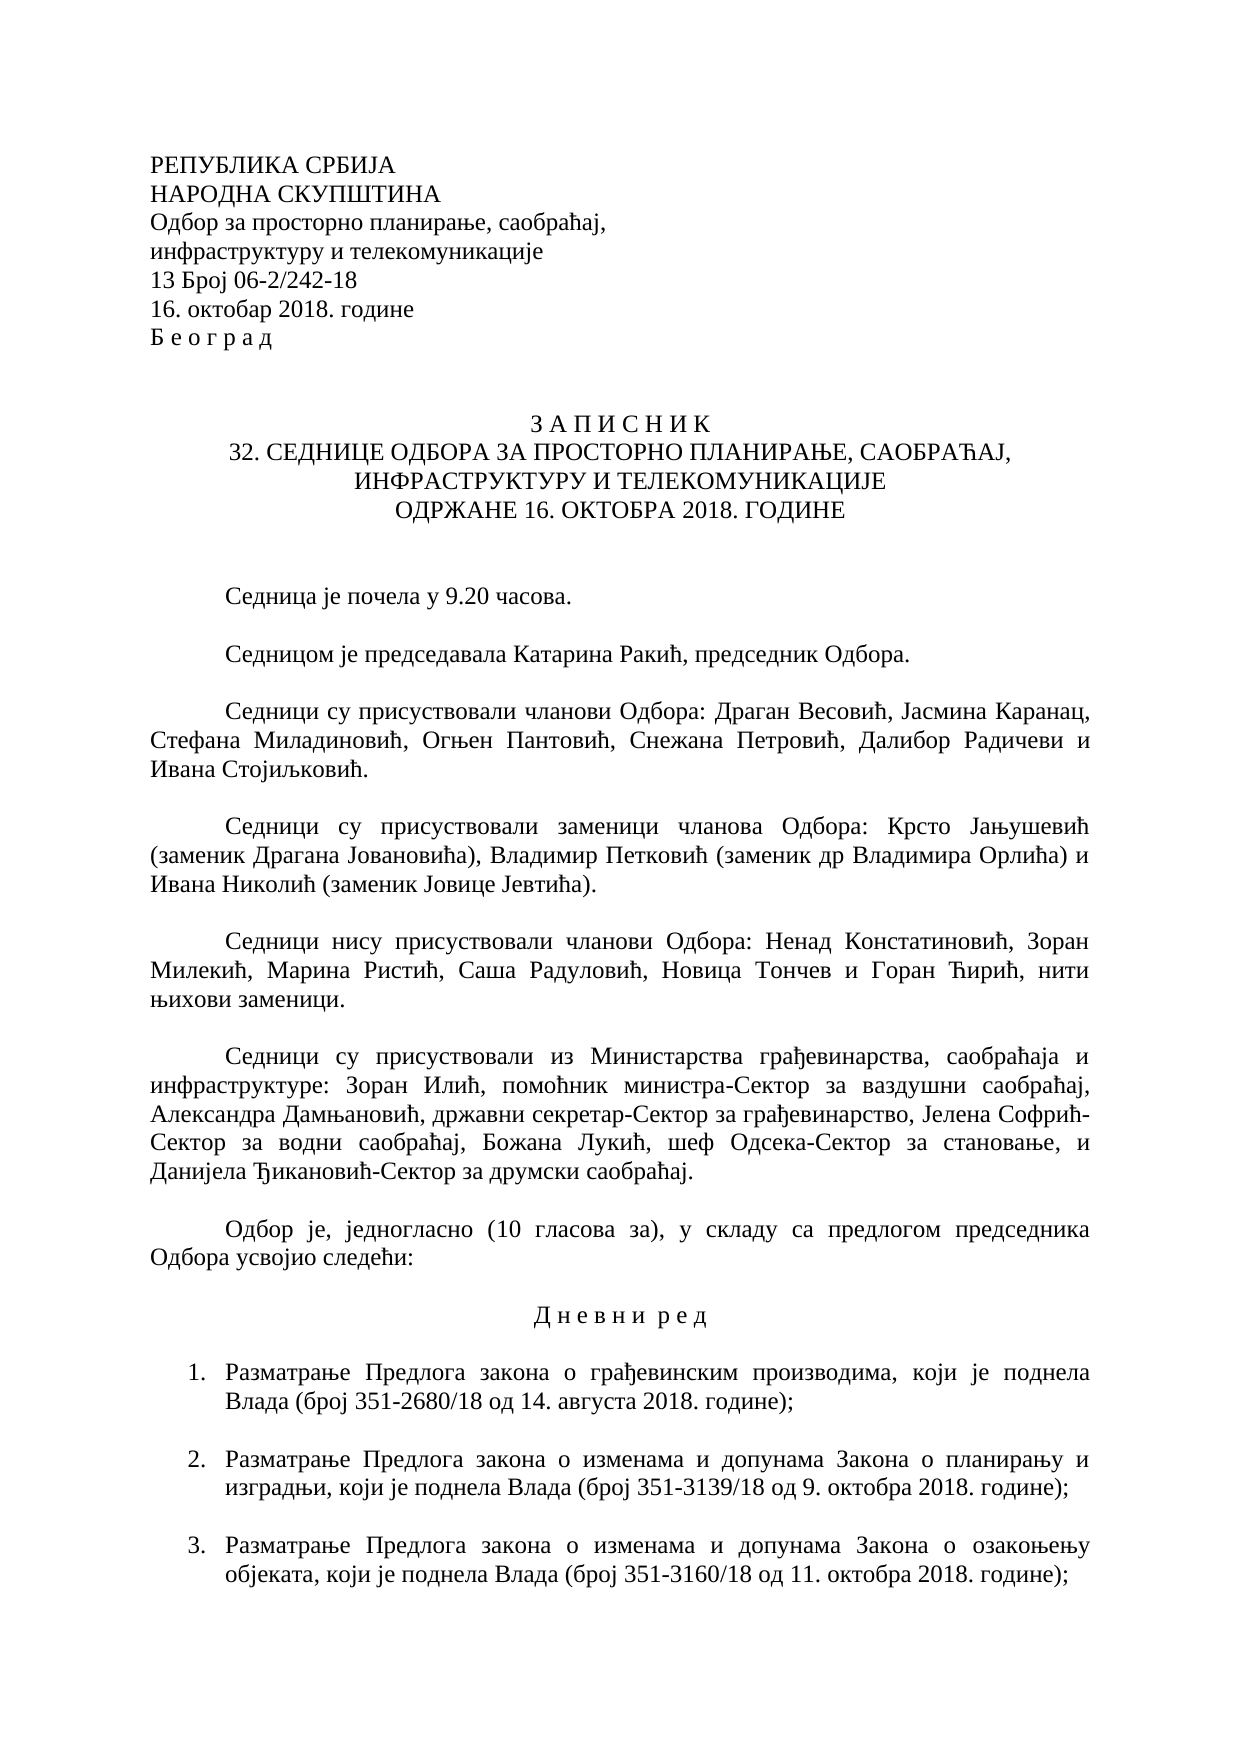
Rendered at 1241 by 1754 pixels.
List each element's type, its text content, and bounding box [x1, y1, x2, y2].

text Седници нису присуствовали чланови Одбора: Ненад Констатиновић, Зоран Милекић, Марина Ристић, Саша Радуловић, Новица Тончев и Горан Ћирић, нити њихови заменици. [150, 926, 1090, 1012]
text Седници су присуствовали из Министарства грађевинарства, саобраћаја и инфраструктуре: Зоран Илић, помоћник министра-Сектор за ваздушни саобраћај, Александра Дамњановић, државни секретар-Сектор за грађевинарство, Јелена Софрић-Сектор за водни саобраћај, Божана Лукић, шеф Одсека-Сектор за становање, и Данијела Ђикановић-Сектор за друмски саобраћај. [150, 1041, 1090, 1185]
text 16. октобар 2018. године [150, 294, 1090, 322]
text Седници су присуствовали заменици чланова Одбора: Крсто Јањушевић (заменик Драгана Јовановића), Владимир Петковић (заменик др Владимира Орлића) и Ивана Николић (заменик Јовице Јевтића). [150, 811, 1090, 897]
text Седница је почела у 9.20 часова. [150, 581, 1090, 610]
text РЕПУБЛИКА СРБИЈА [150, 150, 1090, 179]
text Д н е в н и р е д [150, 1300, 1090, 1329]
text Седници су присуствовали чланови Одбора: Драган Весовић, Јасмина Каранац, Стефана Миладиновић, Огњен Пантовић, Снежана Петровић, Далибор Радичеви и Ивана Стојиљковић. [150, 696, 1090, 782]
text 32. СЕДНИЦЕ ОДБОРА ЗА ПРОСТОРНО ПЛАНИРАЊЕ, САОБРАЋАЈ, ИНФРАСТРУКТУРУ И ТЕЛЕКОМУНИКАЦИЈЕ [150, 437, 1090, 495]
text Одбор за просторно планирање, саобраћај, [150, 207, 1090, 236]
text Б е о г р а д [150, 322, 1090, 351]
text Одбор је, једногласно (10 гласова за), у складу са предлогом председника Одбора усвојио следећи: [150, 1214, 1090, 1271]
text инфраструктуру и телекомуникације [150, 236, 1090, 265]
list Разматрање Предлога закона о грађевинским производима, који је поднела Влада (број 351-2680/18 од 14. августа 2018. године); [187, 1357, 1090, 1415]
list Разматрање Предлога закона о изменама и допунама Закона о планирању и изградњи, који је поднела Влада (број 351-3139/18 од 9. октобра 2018. године); [187, 1444, 1090, 1501]
text З А П И С Н И К [150, 409, 1090, 437]
text НАРОДНА СКУПШТИНА [150, 179, 1090, 207]
text ОДРЖАНЕ 16. ОКТОБРА 2018. ГОДИНЕ [150, 495, 1090, 524]
list Разматрање Предлога закона о изменама и допунама Закона о озакоњењу објеката, који је поднела Влада (број 351-3160/18 од 11. октобра 2018. године); [187, 1530, 1090, 1587]
text 13 Број 06-2/242-18 [150, 265, 1090, 294]
text Седницом је председавала Катарина Ракић, председник Одбора. [150, 639, 1090, 667]
